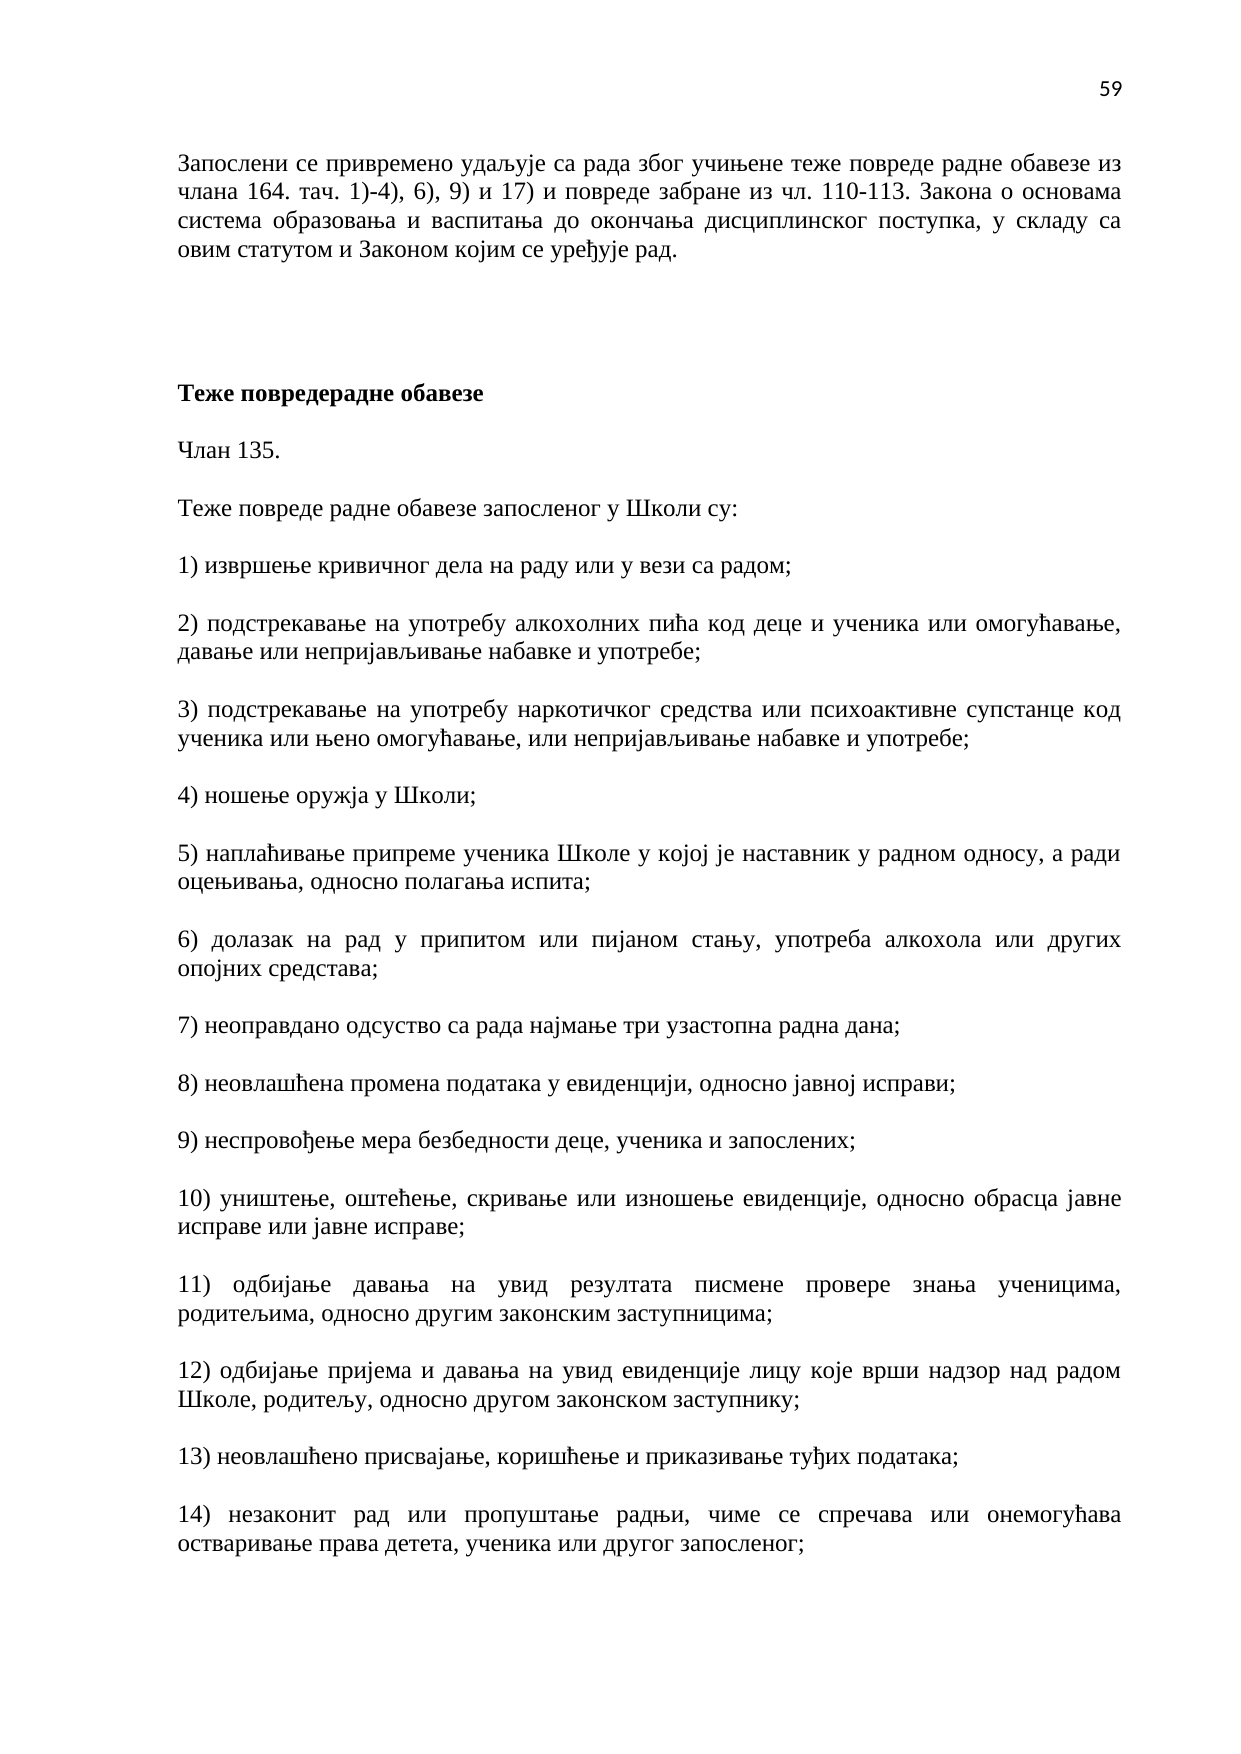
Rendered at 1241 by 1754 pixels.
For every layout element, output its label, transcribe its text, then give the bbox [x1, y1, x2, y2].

text 7) неоправдано одсуство са рада најмање три узастопна радна дана; [177, 1010, 1122, 1039]
text 11) одбијање давања на увид резултата писмене провере знања ученицима, родитељима, односно другим законским заступницима; [177, 1269, 1122, 1326]
text 13) неовлашћено присвајање, коришћење и приказивање туђих података; [177, 1441, 1122, 1470]
text Теже повредерадне обавезе [177, 378, 1122, 406]
text 12) одбијање пријема и давања на увид евиденције лицу које врши надзор над радом Школе, родитељу, односно другом законском заступнику; [177, 1355, 1122, 1413]
text 6) долазак на рад у припитом или пијаном стању, употреба алкохола или других опојних средстава; [177, 924, 1122, 981]
text 14) незаконит рад или пропуштање радњи, чиме се спречава или онемогућава остваривање права детета, ученика или другог запосленог; [177, 1499, 1122, 1556]
text 5) наплаћивање припреме ученика Школе у којој је наставник у радном односу, а ради оцењивања, односно полагања испита; [177, 838, 1122, 895]
text 4) ношење оружја у Школи; [177, 780, 1122, 809]
text 9) неспровођење мера безбедности деце, ученика и запослених; [177, 1125, 1122, 1154]
text 10) уништење, оштећење, скривање или изношење евиденције, односно обрасца јавне исправе или јавне исправе; [177, 1183, 1122, 1240]
text Члан 135. [177, 435, 1122, 464]
text Запослени се привремено удаљује са рада због учињене теже повреде радне обавезе из члана 164. тач. 1)-4), 6), 9) и 17) и повреде забране из чл. 110-113. Закона о основама система образовања и васпитања до окончања дисциплинског поступка, у складу са овим статутом и Законом којим се уређује рад. [177, 148, 1122, 263]
text 8) неовлашћена промена података у евиденцији, односно јавној исправи; [177, 1068, 1122, 1096]
text 2) подстрекавање на употребу алкохолних пића код деце и ученика или омогућавање, давање или непријављивање набавке и употребе; [177, 608, 1122, 665]
text 1) извршење кривичног дела на раду или у вези са радом; [177, 550, 1122, 579]
text Теже повреде радне обавезе запосленог у Школи су: [177, 493, 1122, 521]
text 3) подстрекавање на употребу наркотичког средства или психоактивне супстанце код ученика или њено омогућавање, или непријављивање набавке и употребе; [177, 694, 1122, 751]
